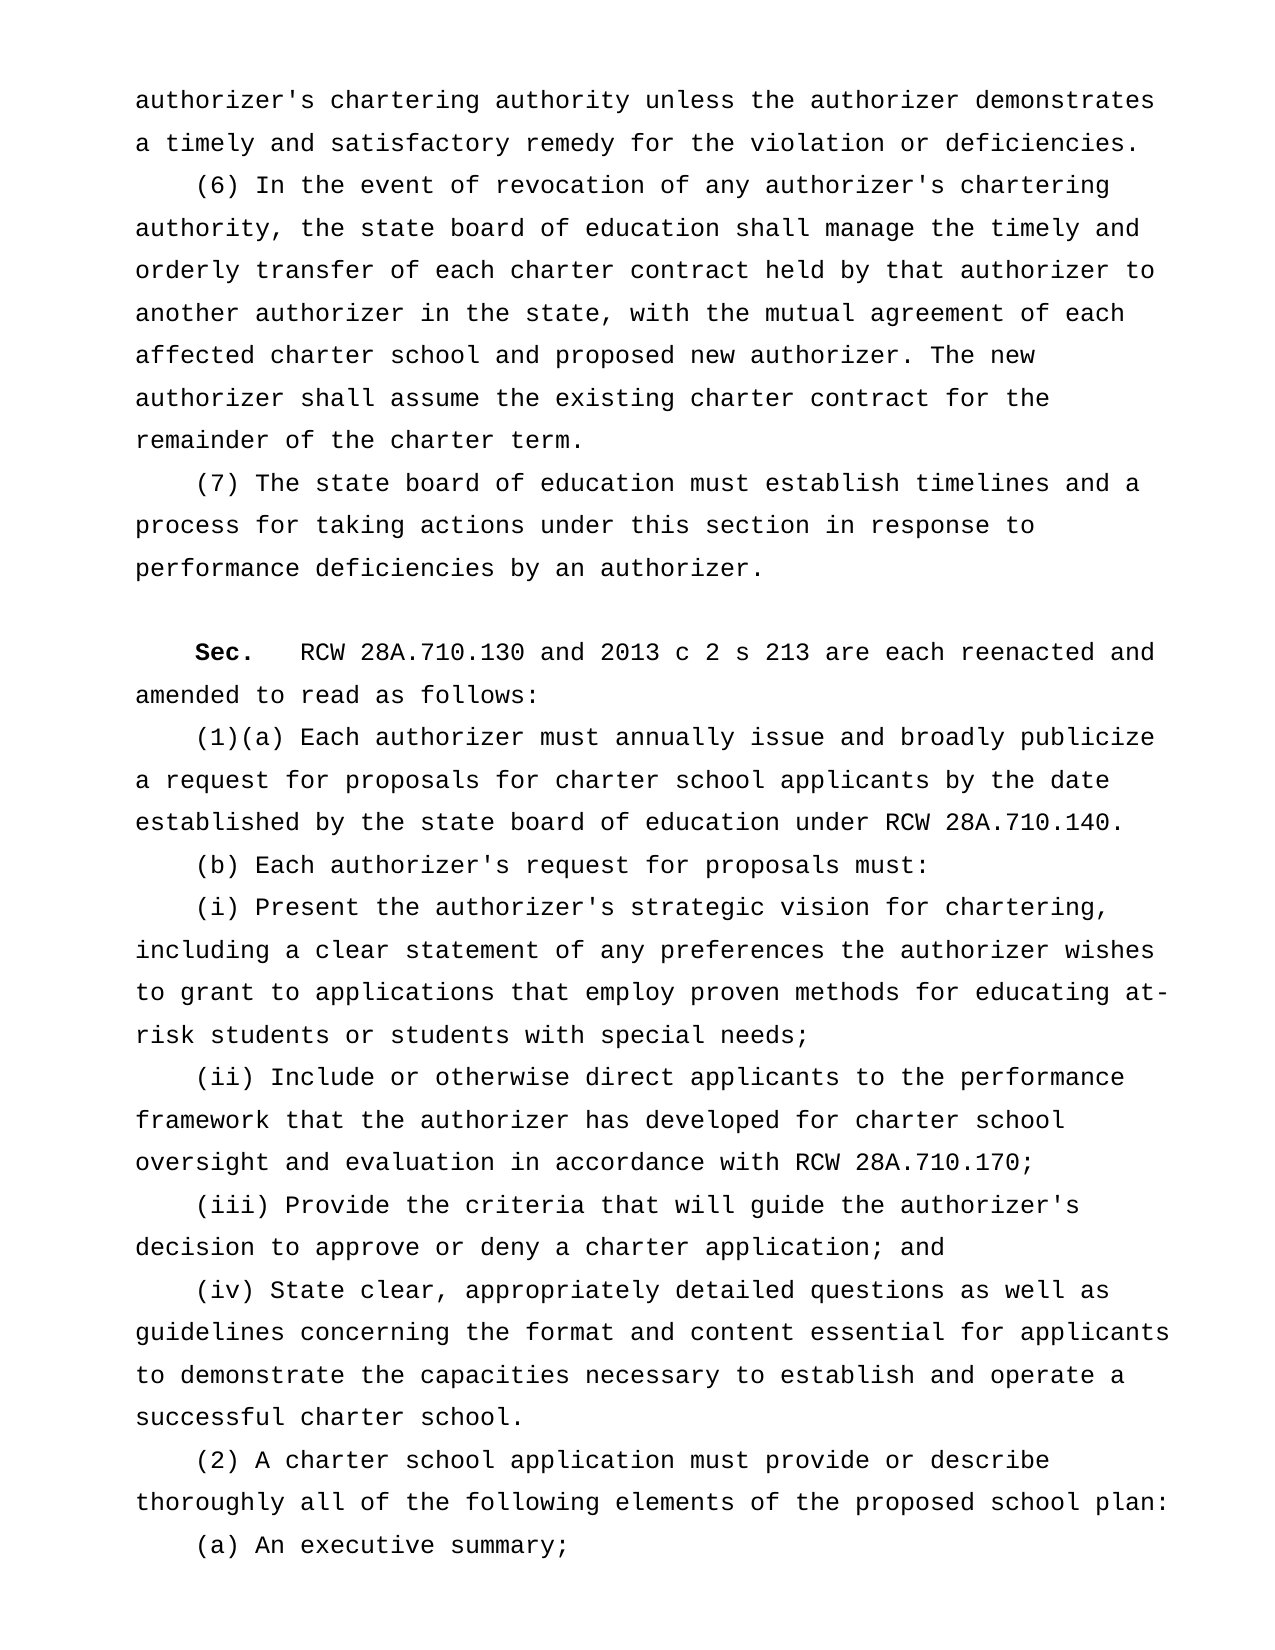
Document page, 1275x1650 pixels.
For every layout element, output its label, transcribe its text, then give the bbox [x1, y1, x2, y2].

text (6) In the event of revocation of any authorizer's chartering authority, the state board of education shall manage the timely and orderly transfer of each charter contract held by that authorizer to another authorizer in the state, with the mutual agreement of each affected charter school and proposed new authorizer. The new authorizer shall assume the existing charter contract for the remainder of the charter term. [135, 160, 1170, 457]
text (2) A charter school application must provide or describe thoroughly all of the following elements of the proposed school plan: [135, 1434, 1170, 1519]
text (7) The state board of education must establish timelines and a process for taking actions under this section in response to performance deficiencies by an authorizer. [135, 457, 1170, 585]
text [135, 75, 1170, 160]
text (1)(a) Each authorizer must annually issue and broadly publicize a request for proposals for charter school applicants by the date established by the state board of education under RCW 28A.710.140. [135, 712, 1170, 839]
text (ii) Include or otherwise direct applicants to the performance framework that the authorizer has developed for charter school oversight and evaluation in accordance with RCW 28A.710.170; [135, 1052, 1170, 1179]
text (iii) Provide the criteria that will guide the authorizer's decision to approve or deny a charter application; and [135, 1179, 1170, 1264]
text (i) Present the authorizer's strategic vision for chartering, including a clear statement of any preferences the authorizer wishes to grant to applications that employ proven methods for educating at-risk students or students with special needs; [135, 882, 1170, 1052]
text (a) An executive summary; [135, 1519, 1170, 1562]
text Sec. RCW 28A.710.130 and 2013 c 2 s 213 are each reenacted and amended to read as follows: [135, 627, 1170, 712]
text (b) Each authorizer's request for proposals must: [135, 839, 1170, 882]
text (iv) State clear, appropriately detailed questions as well as guidelines concerning the format and content essential for applicants to demonstrate the capacities necessary to establish and operate a successful charter school. [135, 1264, 1170, 1434]
